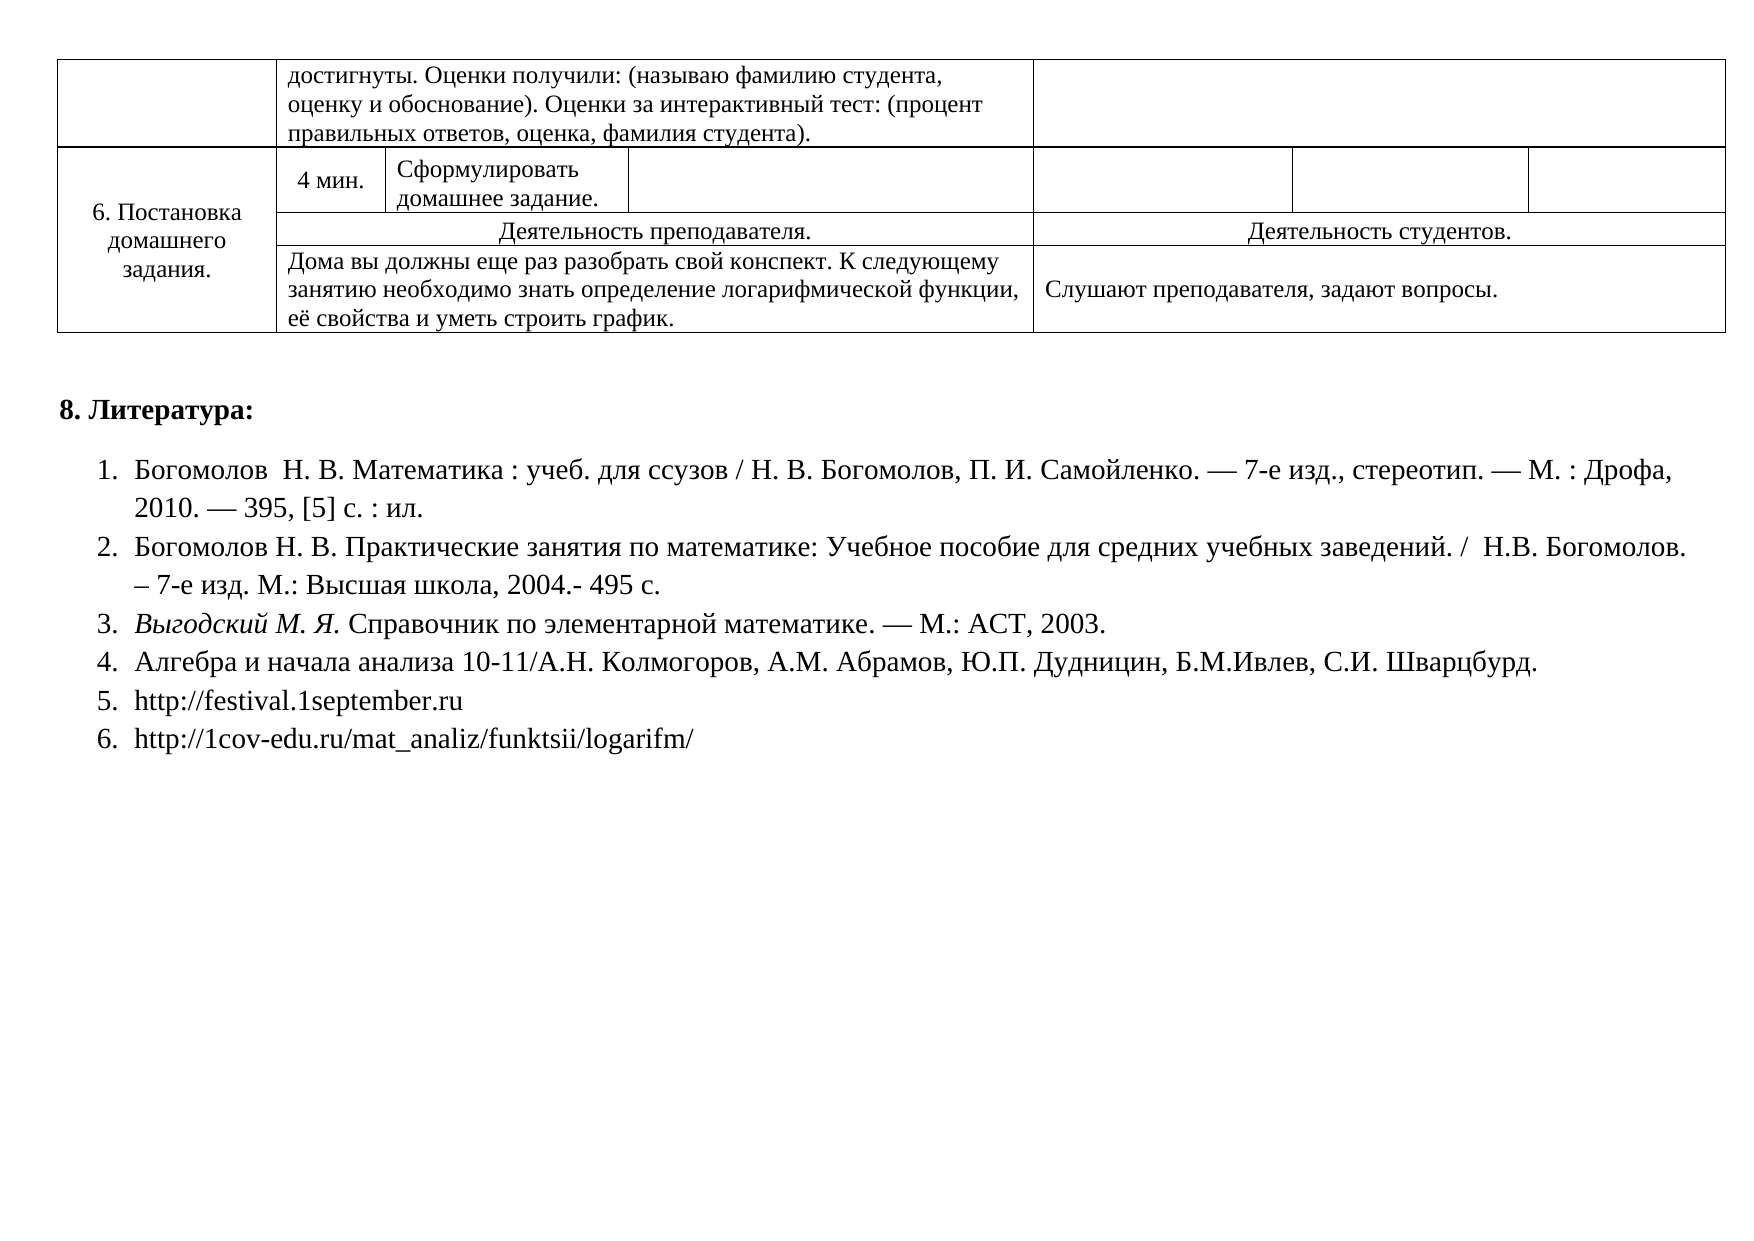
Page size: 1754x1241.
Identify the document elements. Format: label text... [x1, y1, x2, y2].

list Выгодский М. Я. Справочник по элементарной математике. — М.: АСТ, 2003. [97, 606, 1695, 639]
table_cell Деятельность преподавателя. [277, 213, 1033, 245]
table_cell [277, 60, 1033, 146]
table_cell [629, 148, 1033, 212]
table_cell Слушают преподавателя, задают вопросы. [1034, 246, 1725, 332]
text 8. Литература: [59, 392, 1695, 426]
list http://festival.1september.ru [97, 683, 1695, 717]
list Богомолов Н. В. Математика : учеб. для ссузов / Н. В. Богомолов, П. И. Самойленко. — 7-е изд., стереотип. — М. : Дрофа, 2010. — 395, [5] с. : ил. [97, 452, 1695, 524]
list http://1cov-edu.ru/mat_analiz/funktsii/logarifm/ [97, 722, 1695, 755]
table_cell 4 мин. [277, 148, 385, 212]
table_cell Деятельность студентов. [1034, 213, 1725, 245]
list Алгебра и начала анализа 10-11/А.Н. Колмогоров, А.М. Абрамов, Ю.П. Дудницин, Б.М.Ивлев, С.И. Шварцбурд. [97, 644, 1695, 678]
table_cell Сформулировать домашнее задание. [386, 148, 628, 212]
list Богомолов Н. В. Практические занятия по математике: Учебное пособие для средних учебных заведений. / Н.В. Богомолов. – 7-е изд. М.: Высшая школа, 2004.- 495 с. [97, 529, 1695, 601]
table_cell [1034, 148, 1292, 212]
table_cell 6. Постановка домашнего задания. [58, 148, 276, 332]
table_cell [1529, 148, 1725, 212]
table_cell Дома вы должны еще раз разобрать свой конспект. К следующему занятию необходимо знать определение логарифмической функции, её свойства и уметь строить график. [277, 246, 1033, 332]
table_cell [1034, 60, 1725, 146]
table_cell [1293, 148, 1528, 212]
